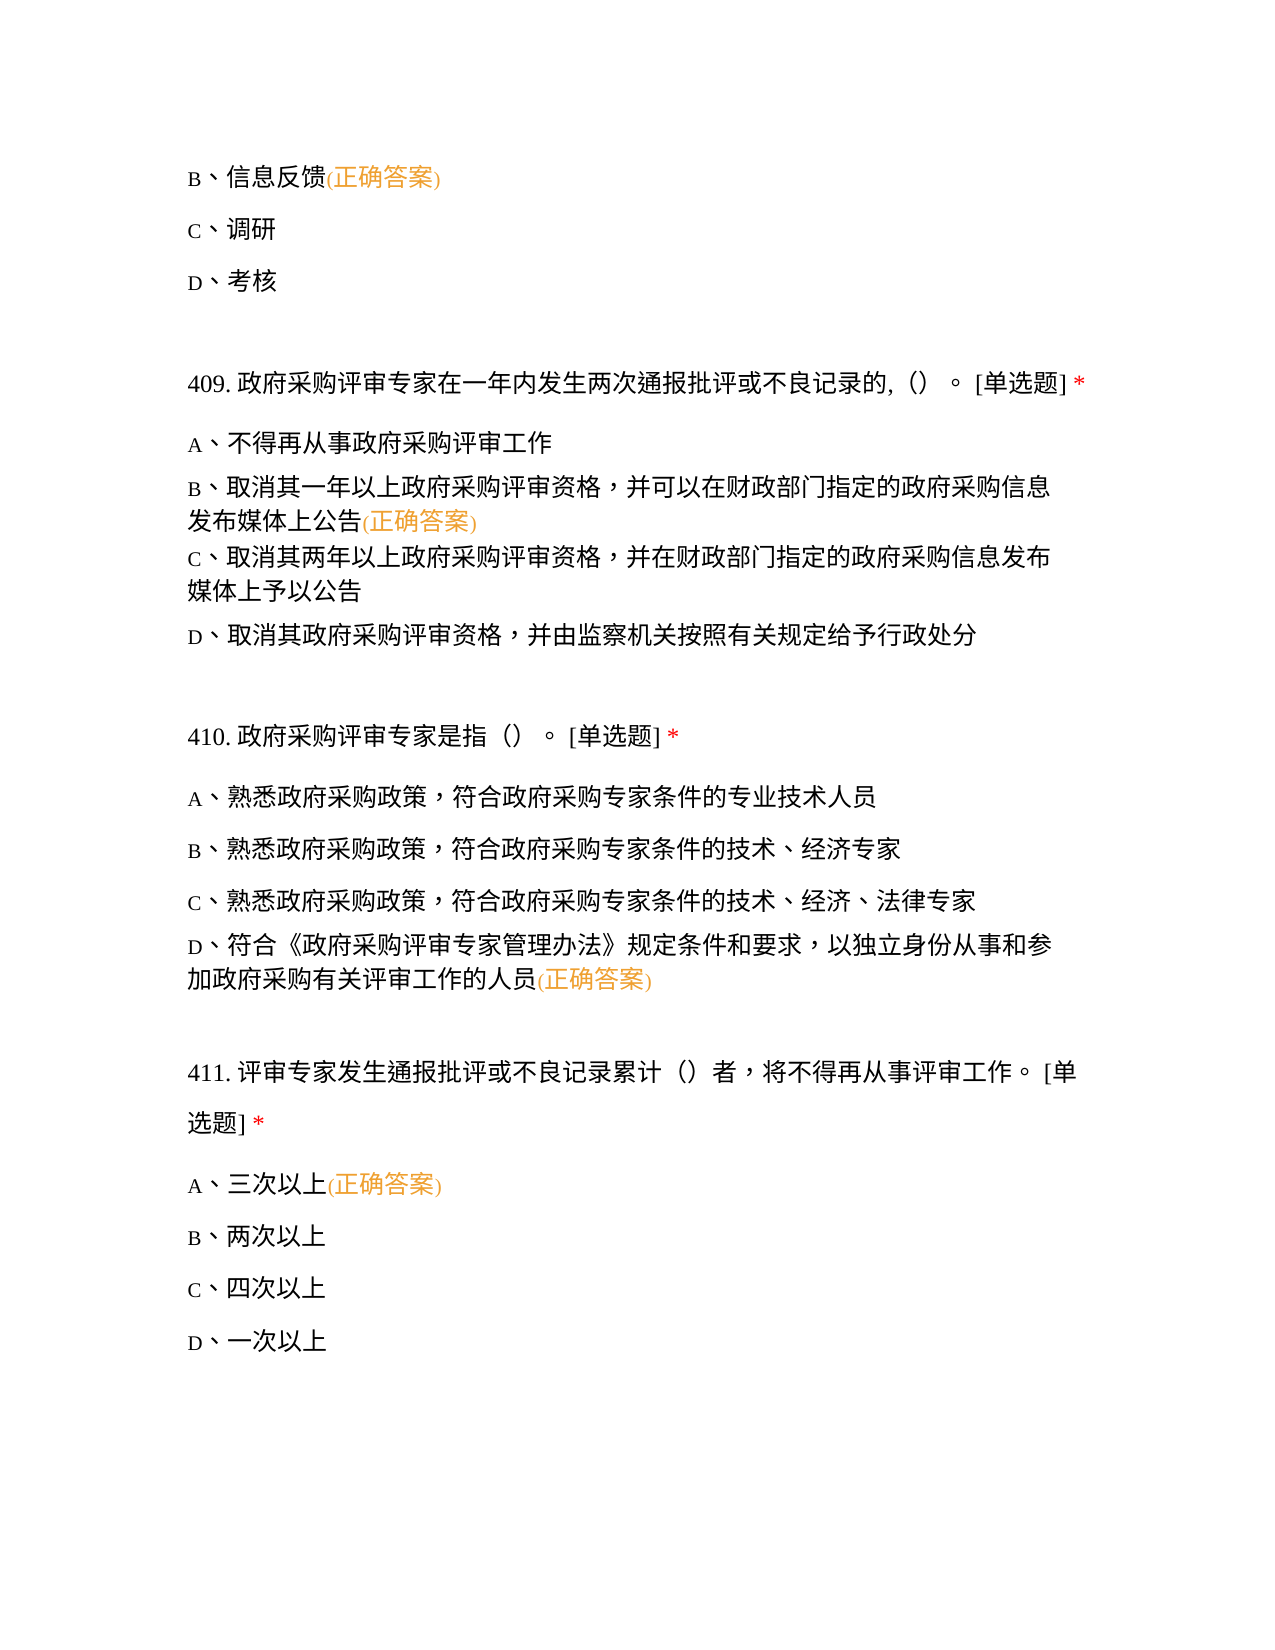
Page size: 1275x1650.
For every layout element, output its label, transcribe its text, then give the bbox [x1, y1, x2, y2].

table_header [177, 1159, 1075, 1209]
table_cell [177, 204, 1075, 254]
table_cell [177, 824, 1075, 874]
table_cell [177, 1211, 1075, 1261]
text 411. 评审专家发生通报批评或不良记录累计（）者，将不得再从事评审工作。 [单选题] * [187, 1055, 1087, 1140]
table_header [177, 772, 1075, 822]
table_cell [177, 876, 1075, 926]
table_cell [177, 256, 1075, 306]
text 409. 政府采购评审专家在一年内发生两次通报批评或不良记录的,（）。 [单选题] * [187, 365, 1087, 399]
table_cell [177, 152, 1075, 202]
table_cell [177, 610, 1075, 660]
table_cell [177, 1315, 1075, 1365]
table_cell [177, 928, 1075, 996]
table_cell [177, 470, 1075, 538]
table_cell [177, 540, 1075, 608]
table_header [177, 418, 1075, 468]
text 410. 政府采购评审专家是指（）。 [单选题] * [187, 719, 1087, 753]
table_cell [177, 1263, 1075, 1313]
